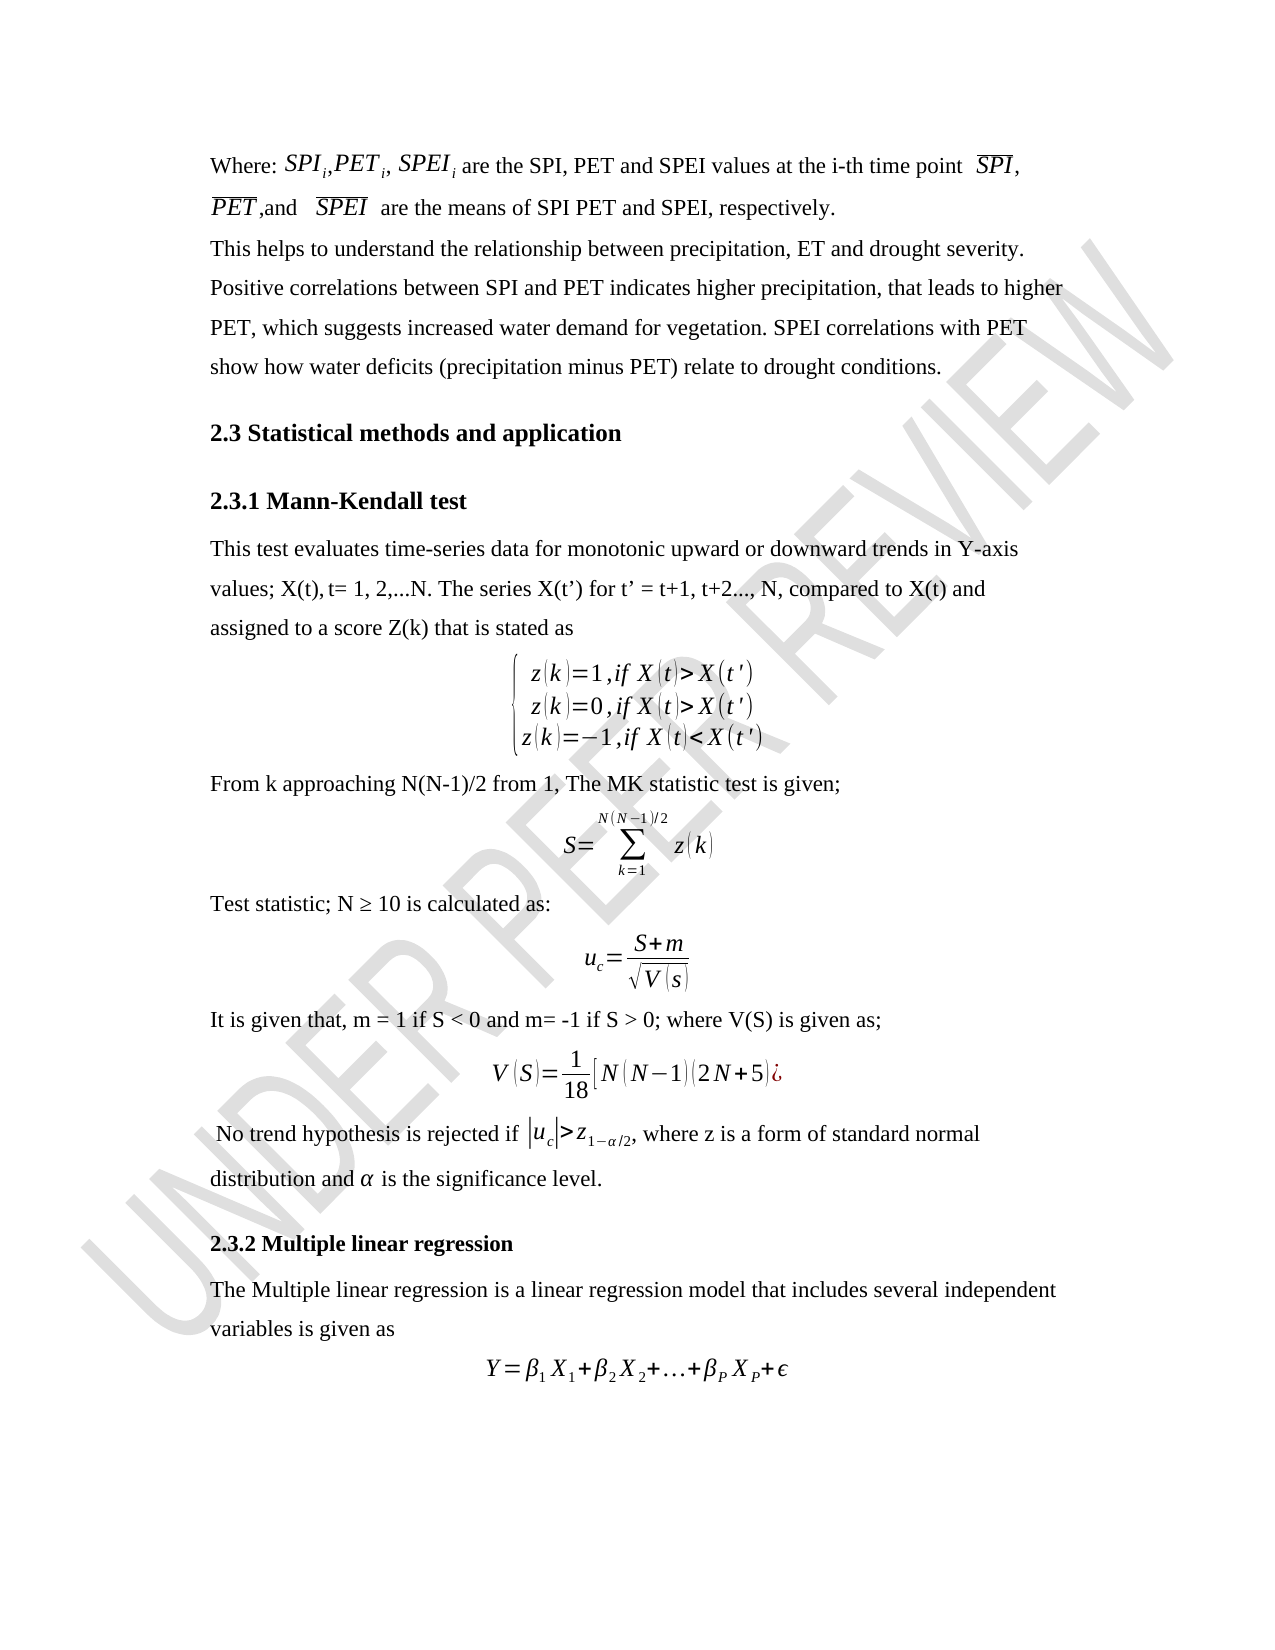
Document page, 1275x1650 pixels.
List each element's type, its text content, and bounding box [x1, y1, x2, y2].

text From k approaching N(N-1)/2 from 1, The MK statistic test is given; [210, 770, 1065, 797]
text The Multiple linear regression is a linear regression model that includes several independent variables is given as [210, 1276, 1065, 1341]
text This test evaluates time-series data for monotonic upward or downward trends in Y-axis values; X(t), t= 1, 2,...N. The series X(t’) for t’ = t+1, t+2..., N, compared to X(t) and assigned to a score Z(k) that is stated as [210, 535, 1065, 640]
text It is given that, m = 1 if S < 0 and m= -1 if S > 0; where V(S) is given as; [210, 1006, 1065, 1032]
subtitle 2.3.1 Mann‑Kendall test [210, 486, 1065, 514]
text No trend hypothesis is rejected if , where z is a form of standard normal distribution and is the significance level. [210, 1116, 1065, 1192]
text This helps to understand the relationship between precipitation, ET and drought severity. Positive correlations between SPI and PET indicates higher precipitation, that leads to higher PET, which suggests increased water demand for vegetation. SPEI correlations with PET show how water deficits (precipitation minus PET) relate to drought conditions. [210, 235, 1065, 379]
text Where: ,, are the SPI, PET and SPEI values at the i-th time point ,,and are the means of SPI PET and SPEI, respectively. [210, 150, 1065, 222]
subtitle 2.3.2 Multiple linear regression [210, 1230, 1065, 1256]
subtitle 2.3 Statistical methods and application [210, 418, 1065, 446]
text Test statistic; N ≥ 10 is calculated as: [210, 890, 1065, 917]
